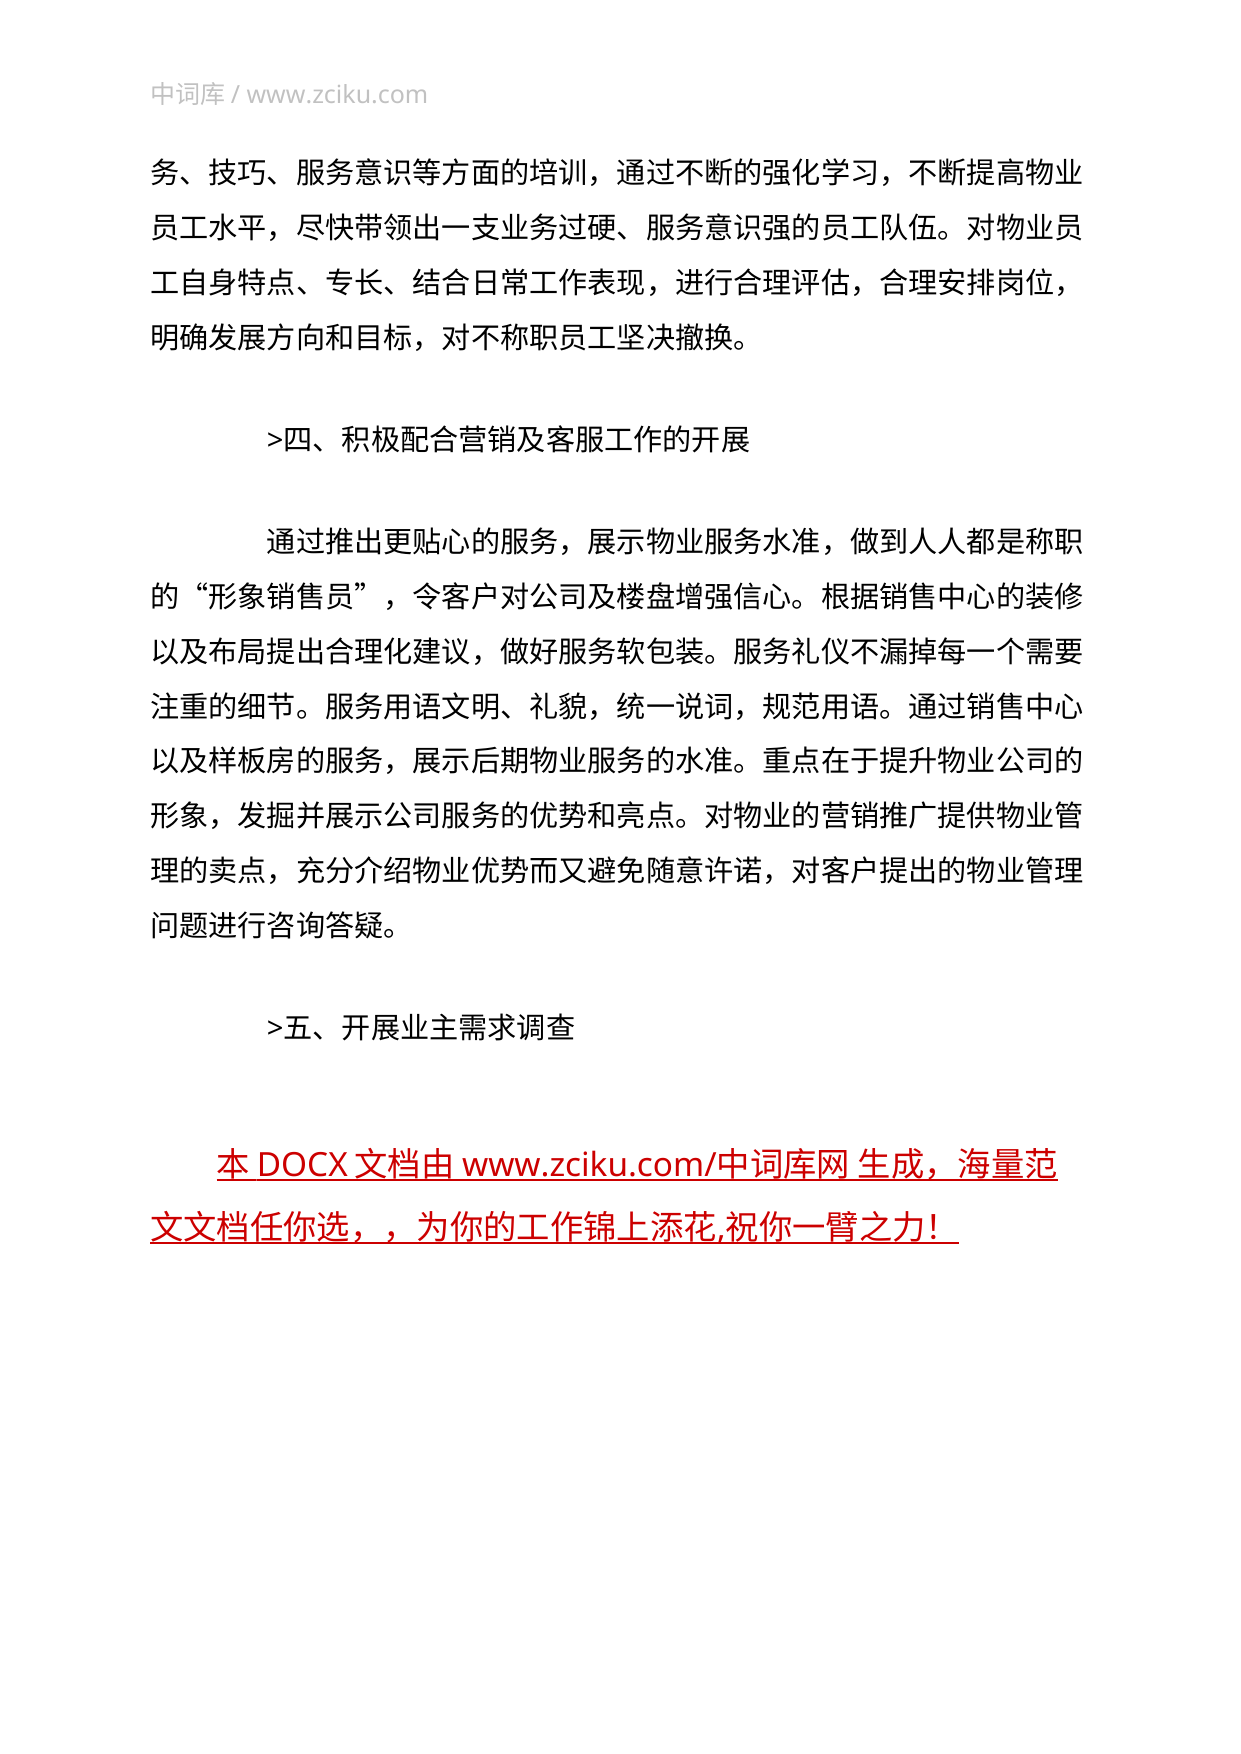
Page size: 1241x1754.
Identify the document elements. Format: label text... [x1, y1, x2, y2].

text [150, 150, 1090, 357]
text >四、积极配合营销及客服工作的开展 [150, 416, 1090, 459]
text >五、开展业主需求调查 [150, 1004, 1090, 1047]
text 本DOCX文档由 www.zciku.com/中词库网 生成，海量范文文档任你选，，为你的工作锦上添花,祝你一臂之力！ [150, 1138, 1090, 1249]
text 通过推出更贴心的服务，展示物业服务水准，做到人人都是称职的“形象销售员”，令客户对公司及楼盘增强信心。根据销售中心的装修以及布局提出合理化建议，做好服务软包装。服务礼仪不漏掉每一个需要注重的细节。服务用语文明、礼貌，统一说词，规范用语。通过销售中心以及样板房的服务，展示后期物业服务的水准。重点在于提升物业公司的形象，发掘并展示公司服务的优势和亮点。对物业的营销推广提供物业管理的卖点，充分介绍物业优势而又避免随意许诺，对客户提出的物业管理问题进行咨询答疑。 [150, 518, 1090, 945]
